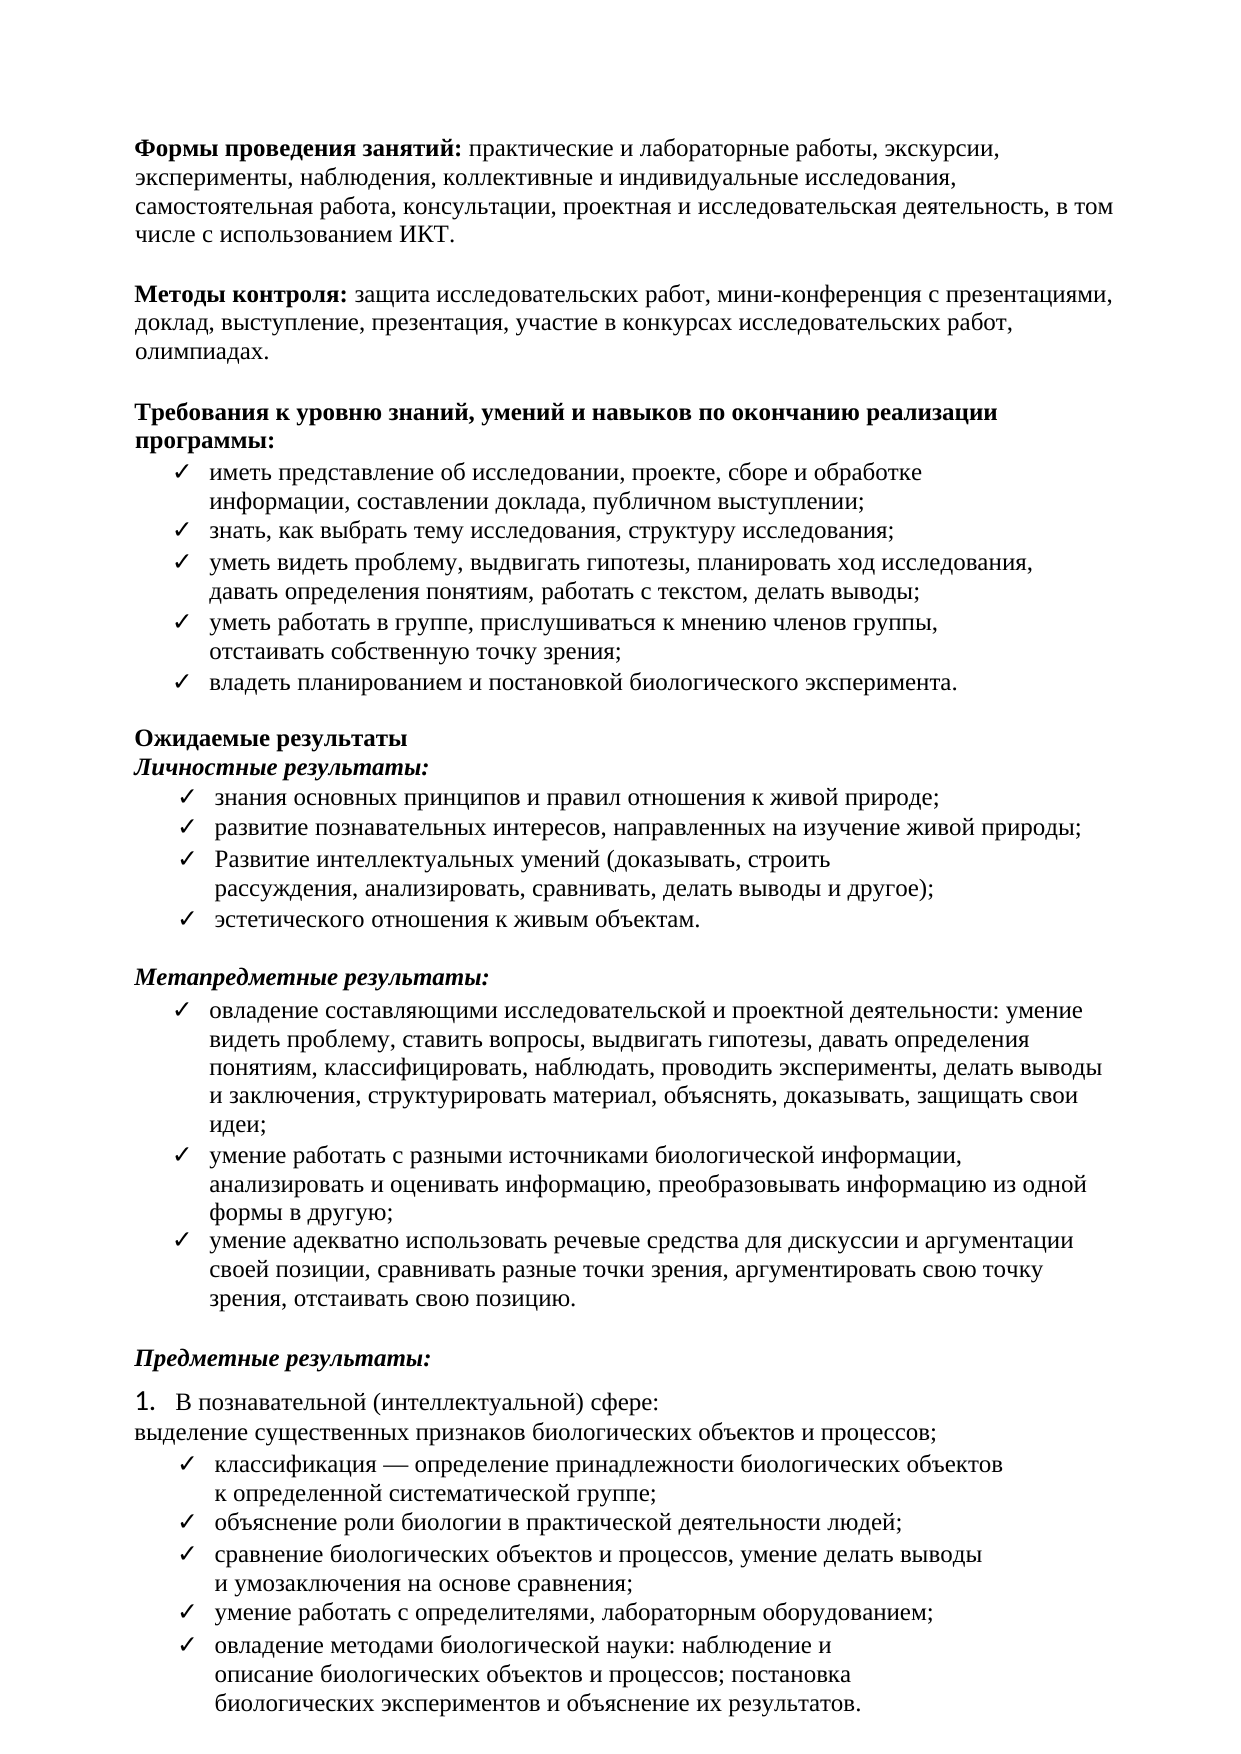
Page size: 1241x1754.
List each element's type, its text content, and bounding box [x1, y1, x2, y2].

list знать, как выбрать тему исследования, структуру исследования; [172, 514, 1236, 544]
list уметь работать в группе, прислушиваться к мнению членов группы, отстаивать собственную точку зрения; [172, 605, 1056, 665]
subtitle Требования к уровню знаний, умений и навыков по окончанию реализации программы: [134, 397, 1127, 454]
list умение адекватно использовать речевые средства для дискуссии и аргументации своей позиции, сравнивать разные точки зрения, аргументировать свою точку зрения, отстаивать свою позицию. [172, 1226, 1123, 1312]
list сравнение биологических объектов и процессов, умение делать выводы и умозаключения на основе сравнения; [177, 1536, 1000, 1597]
list развитие познавательных интересов, направленных на изучение живой природы; [177, 811, 1236, 842]
list уметь видеть проблему, выдвигать гипотезы, планировать ход исследования, давать определения понятиям, работать с текстом, делать выводы; [172, 544, 1100, 605]
list умение работать с разными источниками биологической информации, анализировать и оценивать информацию, преобразовывать информацию из одной формы в другую; [172, 1138, 1119, 1225]
subtitle Личностные результаты: [134, 753, 1236, 781]
list овладение методами биологической науки: наблюдение и описание биологических объектов и процессов; постановка биологических экспериментов и объяснение их результатов. [177, 1627, 932, 1716]
list классификация — определение принадлежности биологических объектов к определенной систематической группе; [177, 1446, 1021, 1506]
list Развитие интеллектуальных умений (доказывать, строить рассуждения, анализировать, сравнивать, делать выводы и другое); [177, 842, 977, 902]
list владеть планированием и постановкой биологического эксперимента. [172, 665, 1236, 696]
subtitle Метапредметные результаты: [134, 964, 1236, 991]
list умение работать с определителями, лабораторным оборудованием; [177, 1597, 1236, 1627]
subtitle Предметные результаты: [134, 1343, 1236, 1372]
text Методы контроля: защита исследовательских работ, мини-конференция с презентациями, доклад, выступление, презентация, участие в конкурсах исследовательских работ, олимпиадах. [134, 279, 1133, 365]
list эстетического отношения к живым объектам. [177, 902, 1236, 933]
list объяснение роли биологии в практической деятельности людей; [177, 1506, 1236, 1536]
list знания основных принципов и правил отношения к живой природе; [177, 781, 1236, 811]
text выделение существенных признаков биологических объектов и процессов; [134, 1418, 1236, 1446]
subtitle Ожидаемые результаты [134, 723, 1236, 751]
text Формы проведения занятий: практические и лабораторные работы, экскурсии, эксперименты, наблюдения, коллективные и индивидуальные исследования, самостоятельная работа, консультации, проектная и исследовательская деятельность, в том числе с использованием ИКТ. [134, 133, 1127, 248]
list иметь представление об исследовании, проекте, сборе и обработке информации, составлении доклада, публичном выступлении; [172, 454, 1067, 514]
list овладение составляющими исследовательской и проектной деятельности: умение видеть проблему, ставить вопросы, выдвигать гипотезы, давать определения понятиям, классифицировать, наблюдать, проводить эксперименты, делать выводы и заключения, структурировать материал, объяснять, доказывать, защищать свои идеи; [172, 991, 1117, 1138]
list В познавательной (интеллектуальной) сфере: [134, 1382, 1236, 1417]
